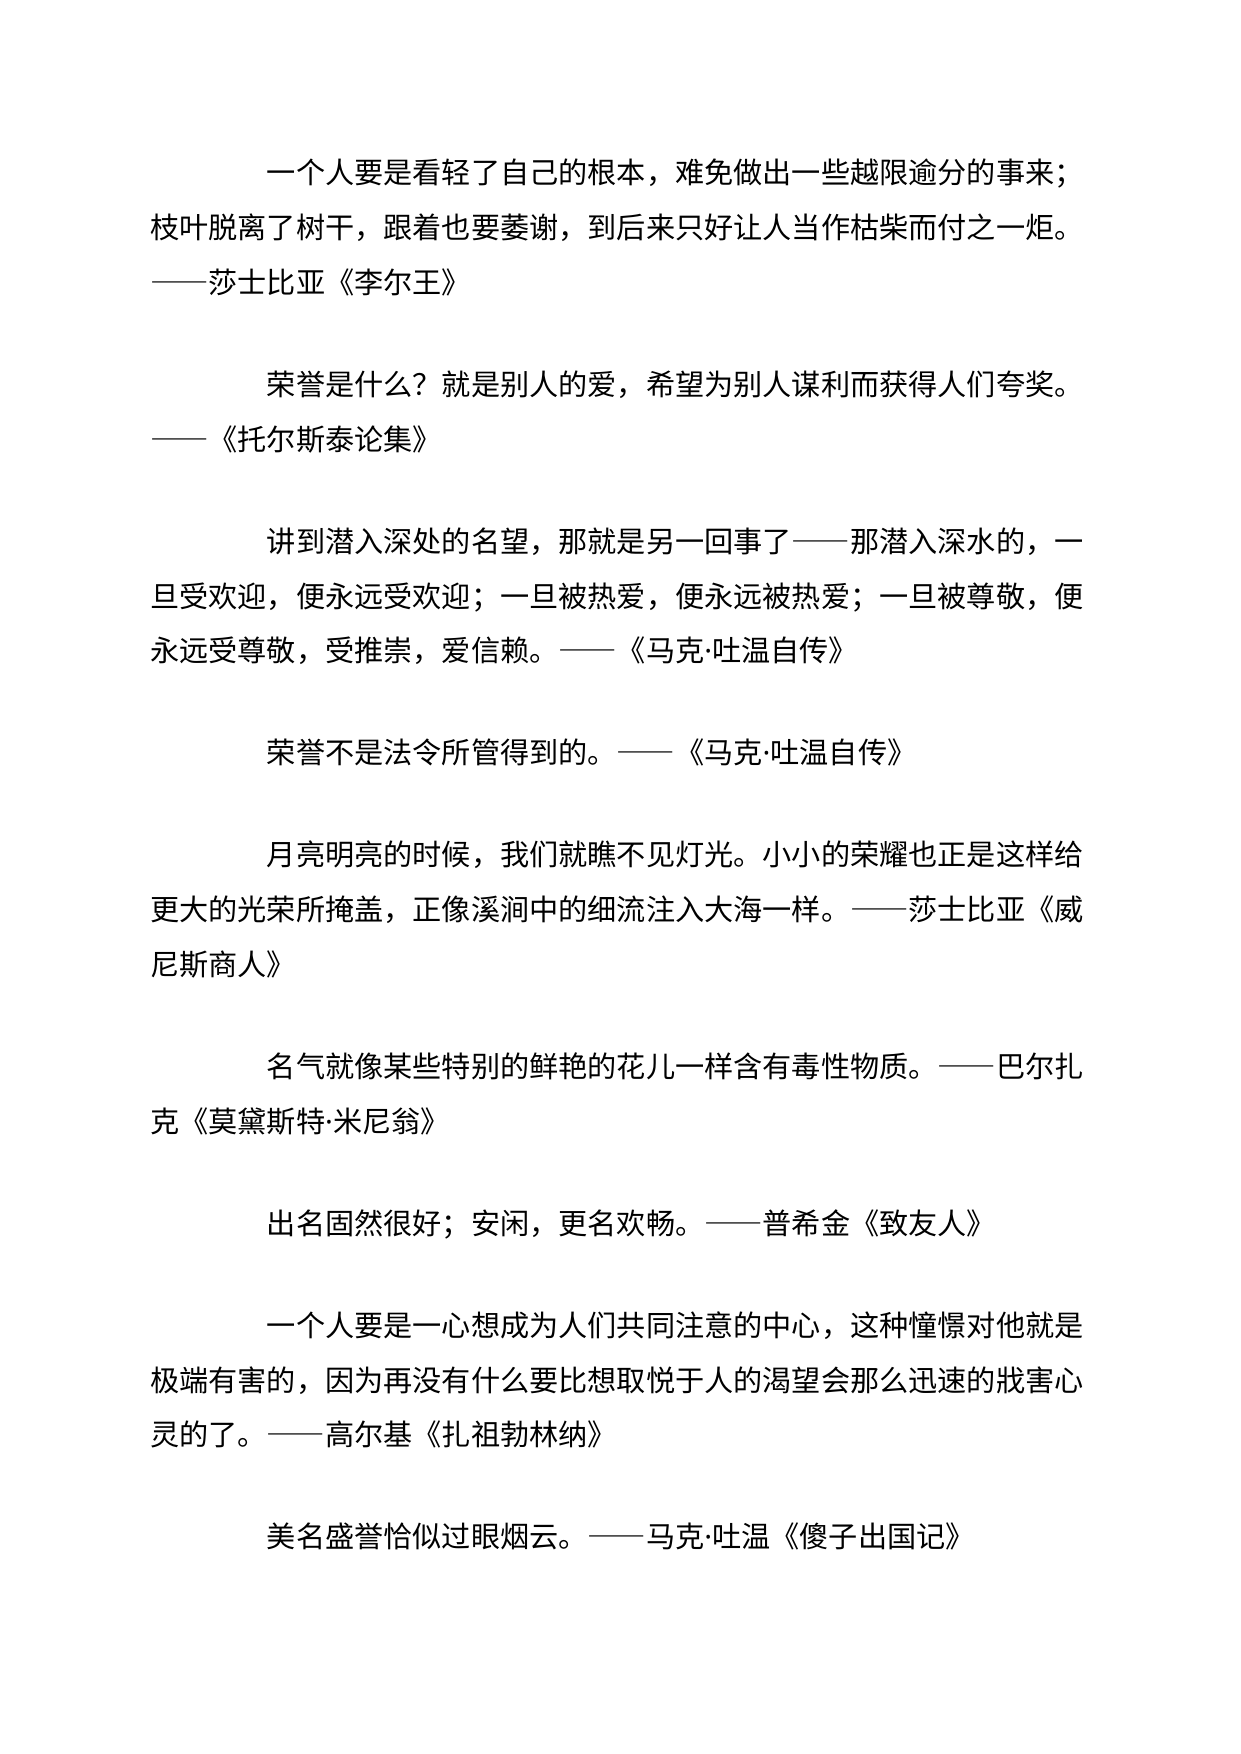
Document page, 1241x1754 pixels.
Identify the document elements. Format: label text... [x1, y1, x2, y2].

text 荣誉是什么？就是别人的爱，希望为别人谋利而获得人们夸奖。——《托尔斯泰论集》 [150, 362, 1090, 459]
text 美名盛誉恰似过眼烟云。——马克·吐温《傻子出国记》 [150, 1514, 1090, 1556]
text 名气就像某些特别的鲜艳的花儿一样含有毒性物质。——巴尔扎克《莫黛斯特·米尼翁》 [150, 1043, 1090, 1141]
text 讲到潜入深处的名望，那就是另一回事了——那潜入深水的，一旦受欢迎，便永远受欢迎；一旦被热爱，便永远被热爱；一旦被尊敬，便永远受尊敬，受推崇，爱信赖。——《马克·吐温自传》 [150, 518, 1090, 670]
text 月亮明亮的时候，我们就瞧不见灯光。小小的荣耀也正是这样给更大的光荣所掩盖，正像溪涧中的细流注入大海一样。——莎士比亚《威尼斯商人》 [150, 832, 1090, 984]
text 荣誉不是法令所管得到的。——《马克·吐温自传》 [150, 730, 1090, 772]
text 一个人要是看轻了自己的根本，难免做出一些越限逾分的事来；枝叶脱离了树干，跟着也要萎谢，到后来只好让人当作枯柴而付之一炬。——莎士比亚《李尔王》 [150, 150, 1090, 302]
text 出名固然很好；安闲，更名欢畅。——普希金《致友人》 [150, 1200, 1090, 1243]
text 一个人要是一心想成为人们共同注意的中心，这种憧憬对他就是极端有害的，因为再没有什么要比想取悦于人的渴望会那么迅速的戕害心灵的了。——高尔基《扎祖勃林纳》 [150, 1302, 1090, 1454]
